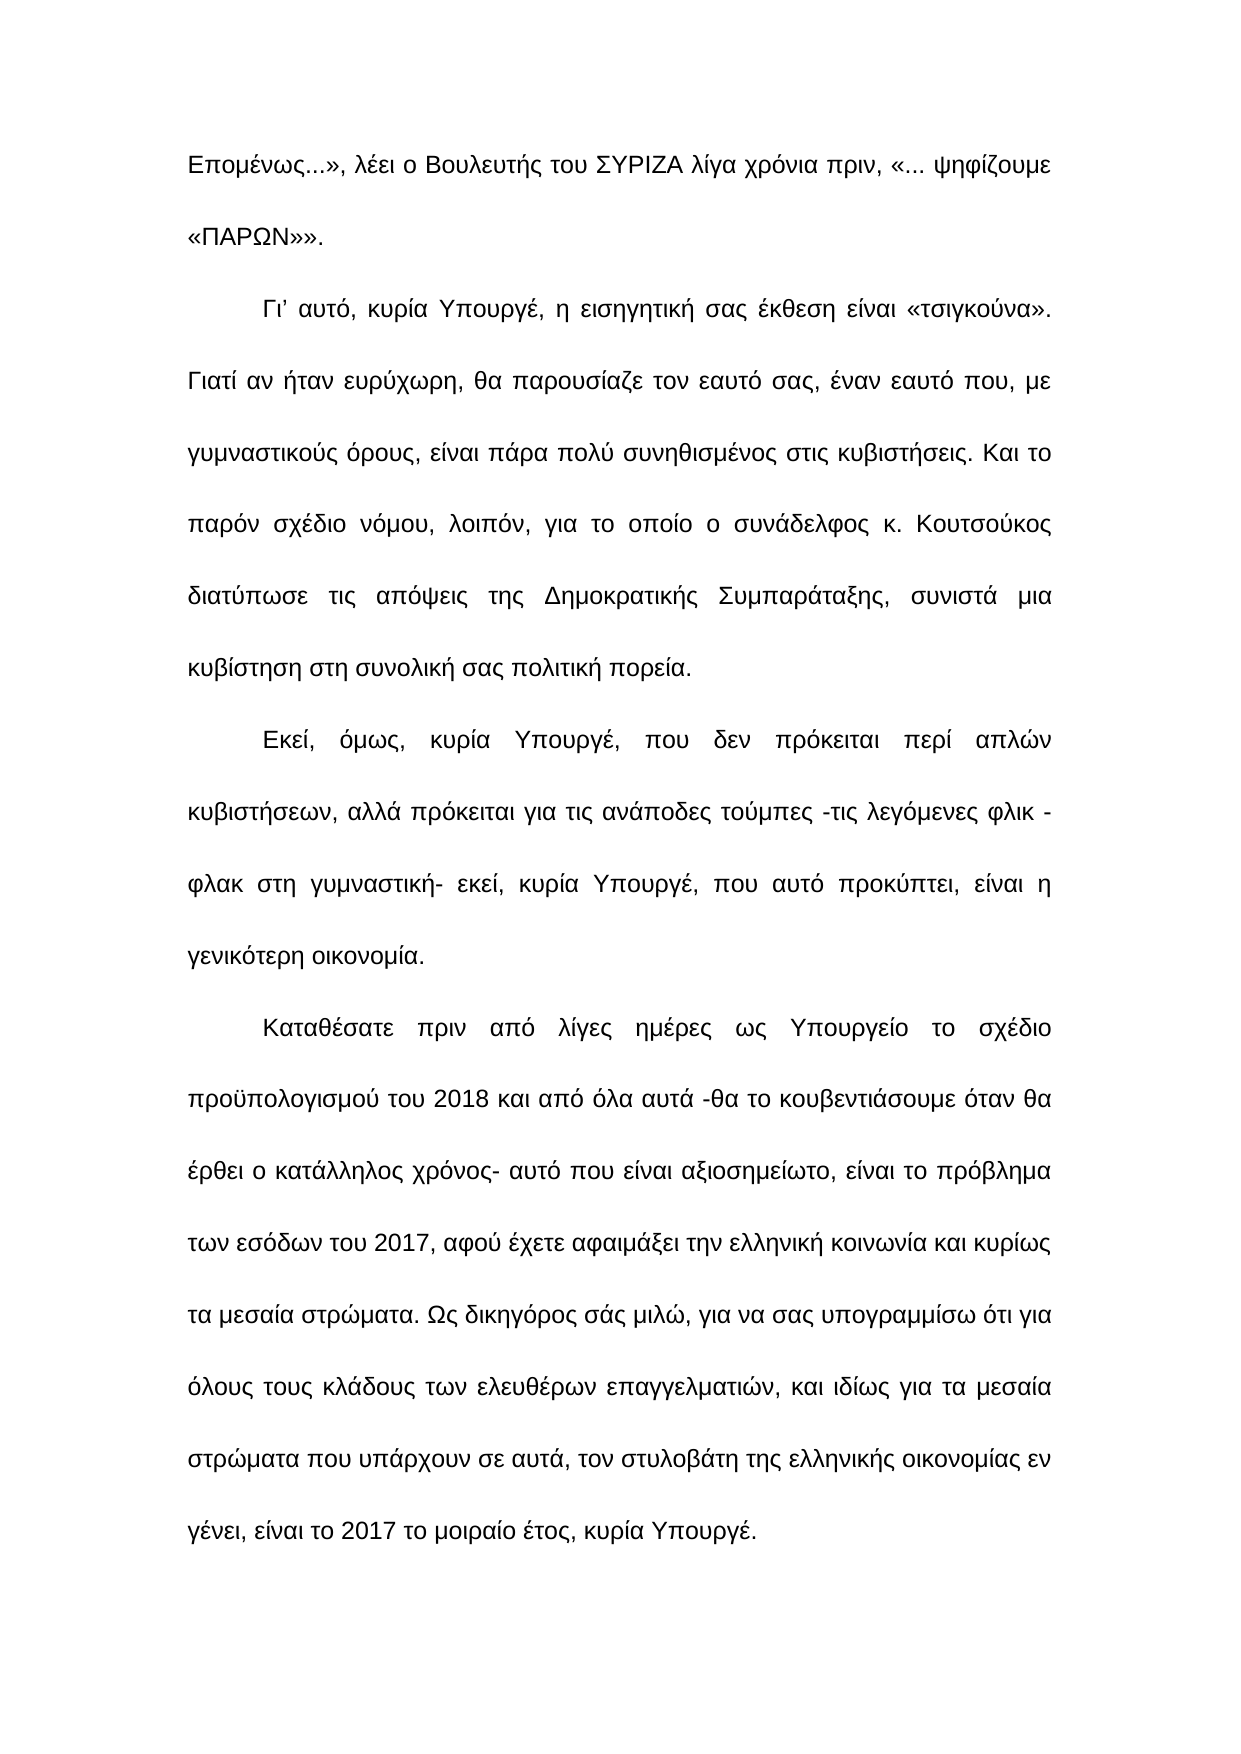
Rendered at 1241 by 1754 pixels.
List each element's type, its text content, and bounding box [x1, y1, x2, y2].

text Γι’ αυτό, κυρία Υπουργέ, η εισηγητική σας έκθεση είναι «τσιγκούνα». Γιατί αν ήταν ευρύχωρη, θα παρουσίαζε τον εαυτό σας, έναν εαυτό που, με γυμναστικούς όρους, είναι πάρα πολύ συνηθισμένος στις κυβιστήσεις. Και το παρόν σχέδιο νόμου, λοιπόν, για το οποίο ο συνάδελφος κ. Κουτσούκος διατύπωσε τις απόψεις της Δημοκρατικής Συμπαράταξης, συνιστά μια κυβίστηση στη συνολική σας πολιτική πορεία. [187, 294, 1053, 682]
text Καταθέσατε πριν από λίγες ημέρες ως Υπουργείο το σχέδιο προϋπολογισμού του 2018 και από όλα αυτά -θα το κουβεντιάσουμε όταν θα έρθει ο κατάλληλος χρόνος- αυτό που είναι αξιοσημείωτο, είναι το πρόβλημα των εσόδων του 2017, αφού έχετε αφαιμάξει την ελληνική κοινωνία και κυρίως τα μεσαία στρώματα. Ως δικηγόρος σάς μιλώ, για να σας υπογραμμίσω ότι για όλους τους κλάδους των ελευθέρων επαγγελματιών, και ιδίως για τα μεσαία στρώματα που υπάρχουν σε αυτά, τον στυλοβάτη της ελληνικής οικονομίας εν γένει, είναι το 2017 το μοιραίο έτος, κυρία Υπουργέ. [187, 1012, 1053, 1544]
text Εκεί, όμως, κυρία Υπουργέ, που δεν πρόκειται περί απλών κυβιστήσεων, αλλά πρόκειται για τις ανάποδες τούμπες -τις λεγόμενες φλικ - φλακ στη γυμναστική- εκεί, κυρία Υπουργέ, που αυτό προκύπτει, είναι η γενικότερη οικονομία. [187, 725, 1053, 969]
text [187, 150, 1053, 251]
